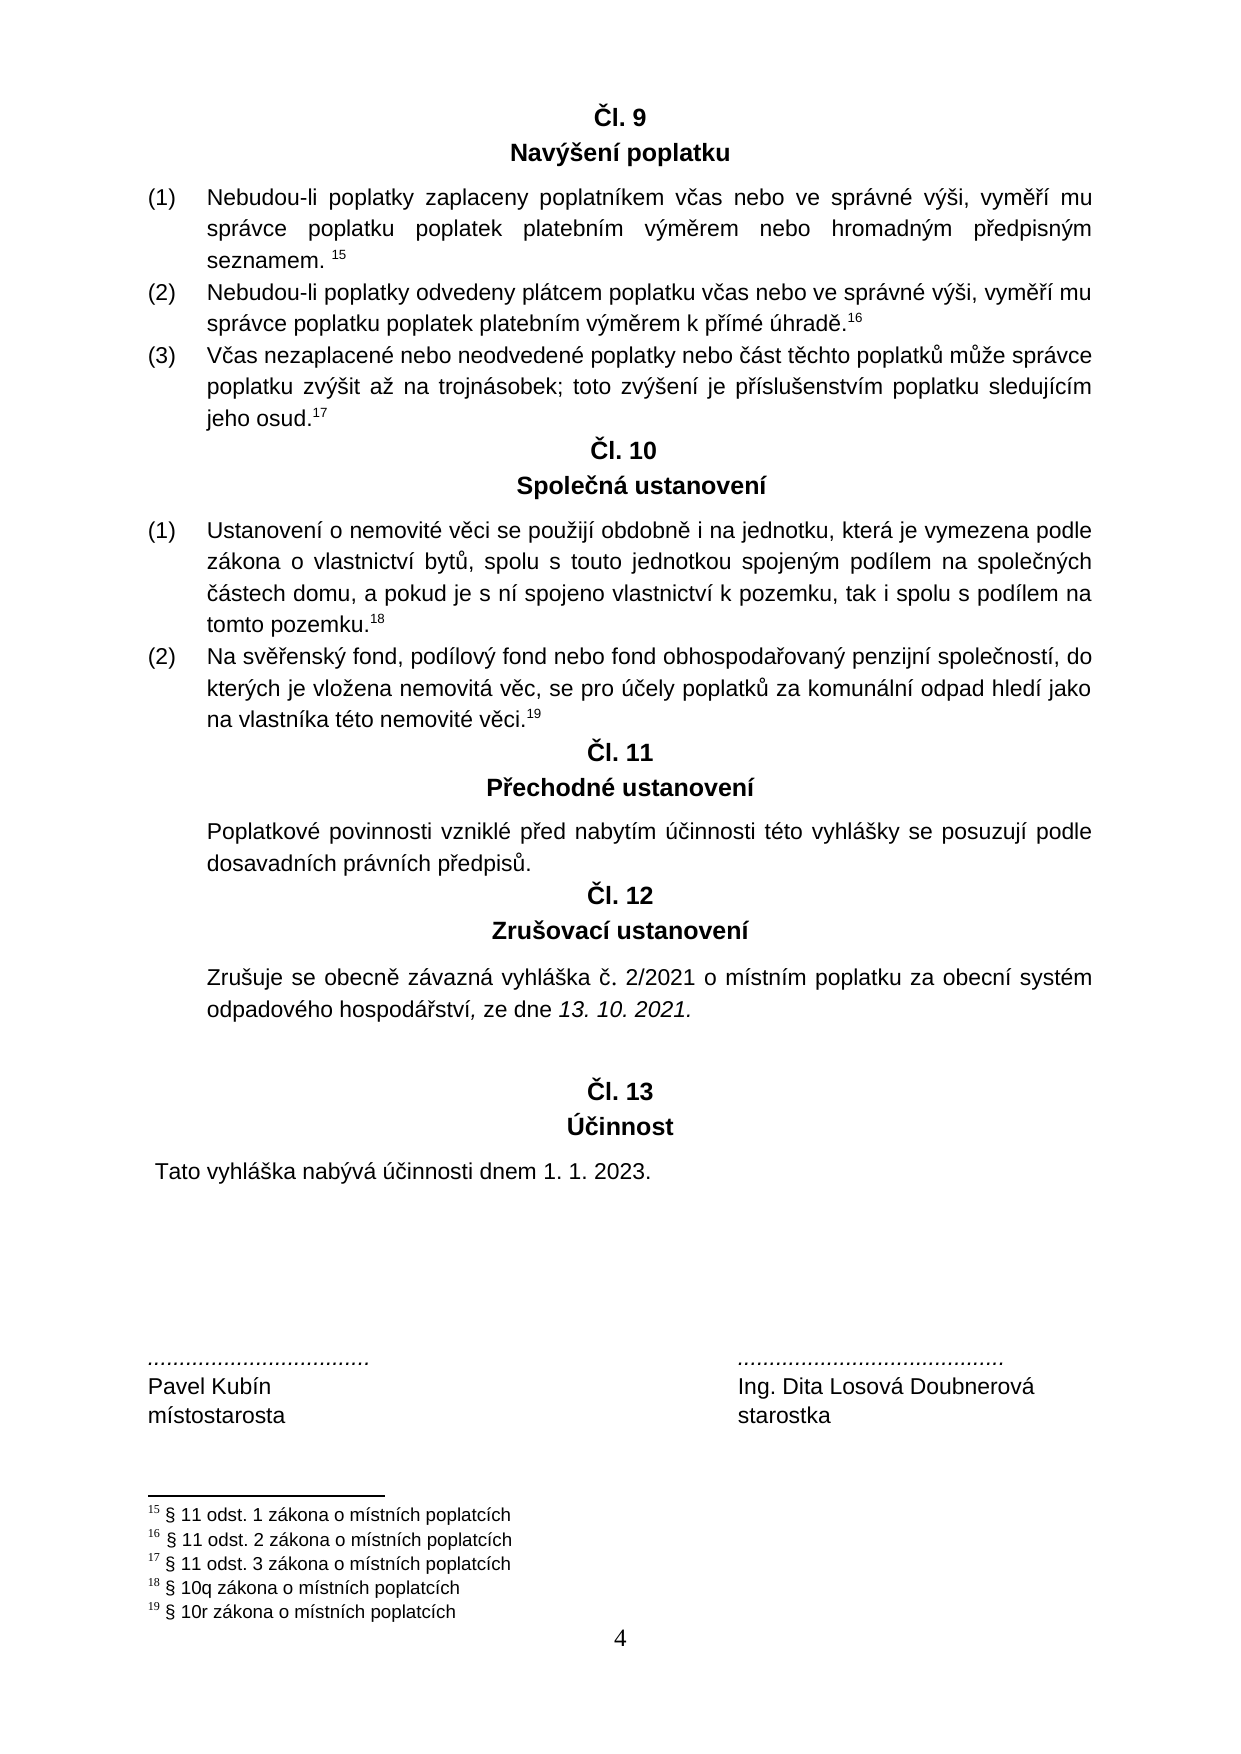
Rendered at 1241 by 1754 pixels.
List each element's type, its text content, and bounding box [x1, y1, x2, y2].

text Čl. 13 [148, 1077, 1093, 1106]
text Čl. 9 [148, 103, 1093, 132]
list Včas nezaplacené nebo neodvedené poplatky nebo část těchto poplatků může správce poplatku zvýšit až na trojnásobek; toto zvýšení je příslušenstvím poplatku sledujícím jeho osud. [148, 342, 1093, 431]
text Čl. 12 [148, 881, 1093, 910]
text Přechodné ustanovení [148, 773, 1093, 801]
list Na svěřenský fond, podílový fond nebo fond obhospodařovaný penzijní společností, do kterých je vložena nemovitá věc, se pro účely poplatků za komunální odpad hledí jako na vlastníka této nemovité věci. [148, 643, 1093, 732]
text místostarosta starostka [148, 1402, 1093, 1428]
text Společná ustanovení [502, 471, 1093, 500]
text Navýšení poplatku [148, 138, 1093, 167]
list Nebudou-li poplatky odvedeny plátcem poplatku včas nebo ve správné výši, vyměří mu správce poplatku poplatek platebním výměrem k přímé úhradě. [148, 278, 1093, 336]
list Ustanovení o nemovité věci se použijí obdobně i na jednotku, která je vymezena podle zákona o vlastnictví bytů, spolu s touto jednotkou spojeným podílem na společných částech domu, a pokud je s ní spojeno vlastnictví k pozemku, tak i spolu s podílem na tomto pozemku. [148, 517, 1093, 638]
list Nebudou-li poplatky zaplaceny poplatníkem včas nebo ve správné výši, vyměří mu správce poplatku poplatek platebním výměrem nebo hromadným předpisným seznamem. [148, 184, 1093, 273]
text Tato vyhláška nabývá účinnosti dnem 1. 1. 2023. [148, 1158, 1093, 1184]
text Pavel Kubín Ing. Dita Losová Doubnerová [148, 1373, 1093, 1399]
text Zrušuje se obecně závazná vyhláška č. 2/2021 o místním poplatku za obecní systém odpadového hospodářství, ze dne 13. 10. 2021. [207, 962, 1093, 1022]
text Čl. 10 [516, 436, 1093, 465]
text Poplatkové povinnosti vzniklé před nabytím účinnosti této vyhlášky se posuzují podle dosavadních právních předpisů. [207, 818, 1093, 876]
text Čl. 11 [148, 738, 1093, 766]
text Účinnost [148, 1112, 1093, 1141]
text ................................... .......................................... [148, 1344, 1093, 1370]
text Zrušovací ustanovení [148, 916, 1093, 945]
